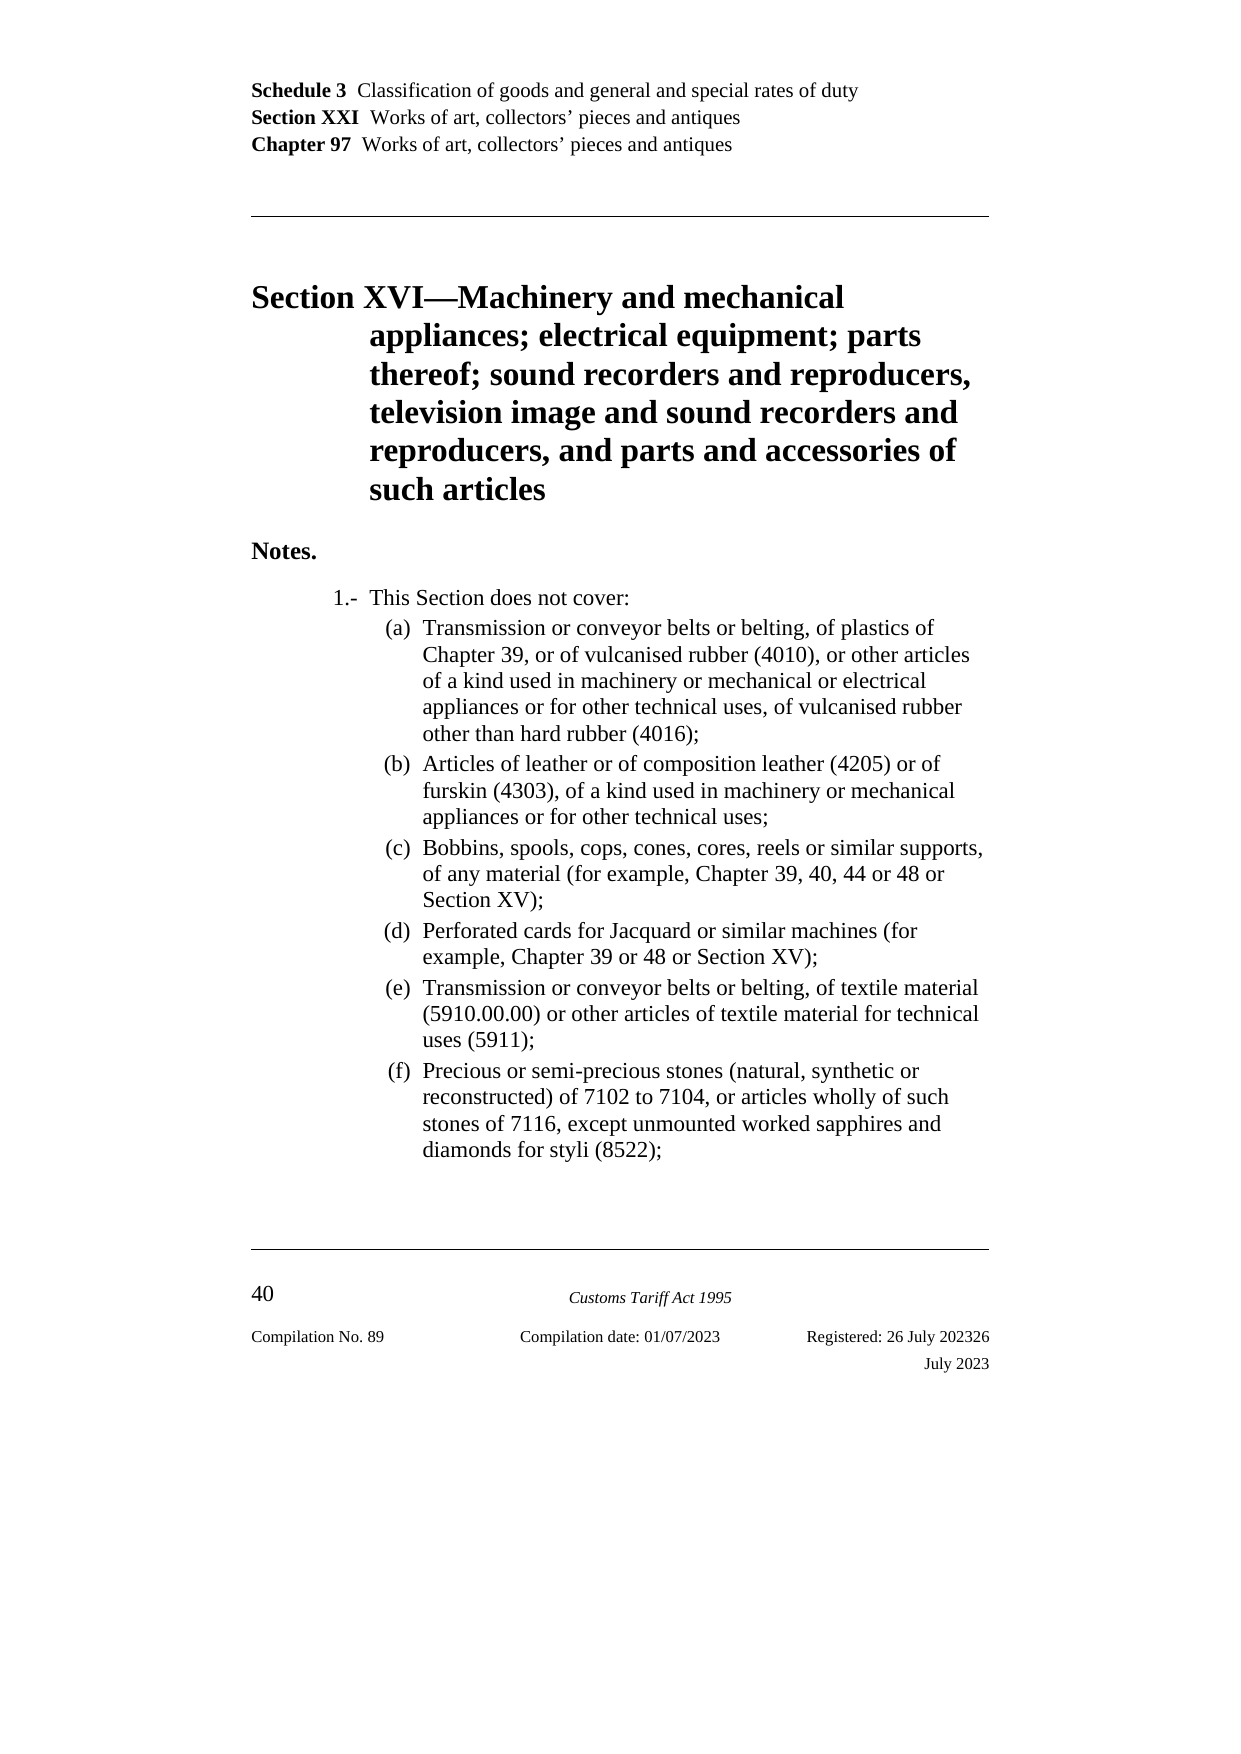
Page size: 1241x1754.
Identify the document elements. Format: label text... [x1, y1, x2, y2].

text (a) Transmission or conveyor belts or belting, of plastics of Chapter 39, or of vulcanised rubber (4010), or other articles of a kind used in machinery or mechanical or electrical appliances or for other technical uses, of vulcanised rubber other than hard rubber (4016); [251, 614, 989, 746]
text (b) Articles of leather or of composition leather (4205) or of furskin (4303), of a kind used in machinery or mechanical appliances or for other technical uses; [251, 750, 989, 829]
text Notes. [251, 536, 989, 565]
text 1.- This Section does not cover: [251, 584, 989, 610]
text (e) Transmission or conveyor belts or belting, of textile material (5910.00.00) or other articles of textile material for technical uses (5911); [251, 974, 989, 1053]
text (f) Precious or semi-precious stones (natural, synthetic or reconstructed) of 7102 to 7104, or articles wholly of such stones of 7116, except unmounted worked sapphires and diamonds for styli (8522); [251, 1057, 989, 1162]
text (d) Perforated cards for Jacquard or similar machines (for example, Chapter 39 or 48 or Section XV); [251, 917, 989, 969]
text (c) Bobbins, spools, cops, cones, cores, reels or similar supports, of any material (for example, Chapter 39, 40, 44 or 48 or Section XV); [251, 833, 989, 913]
text Section XVI—Machinery and mechanical appliances; electrical equipment; parts thereof; sound recorders and reproducers, television image and sound recorders and reproducers, and parts and accessories of such articles [251, 277, 989, 507]
